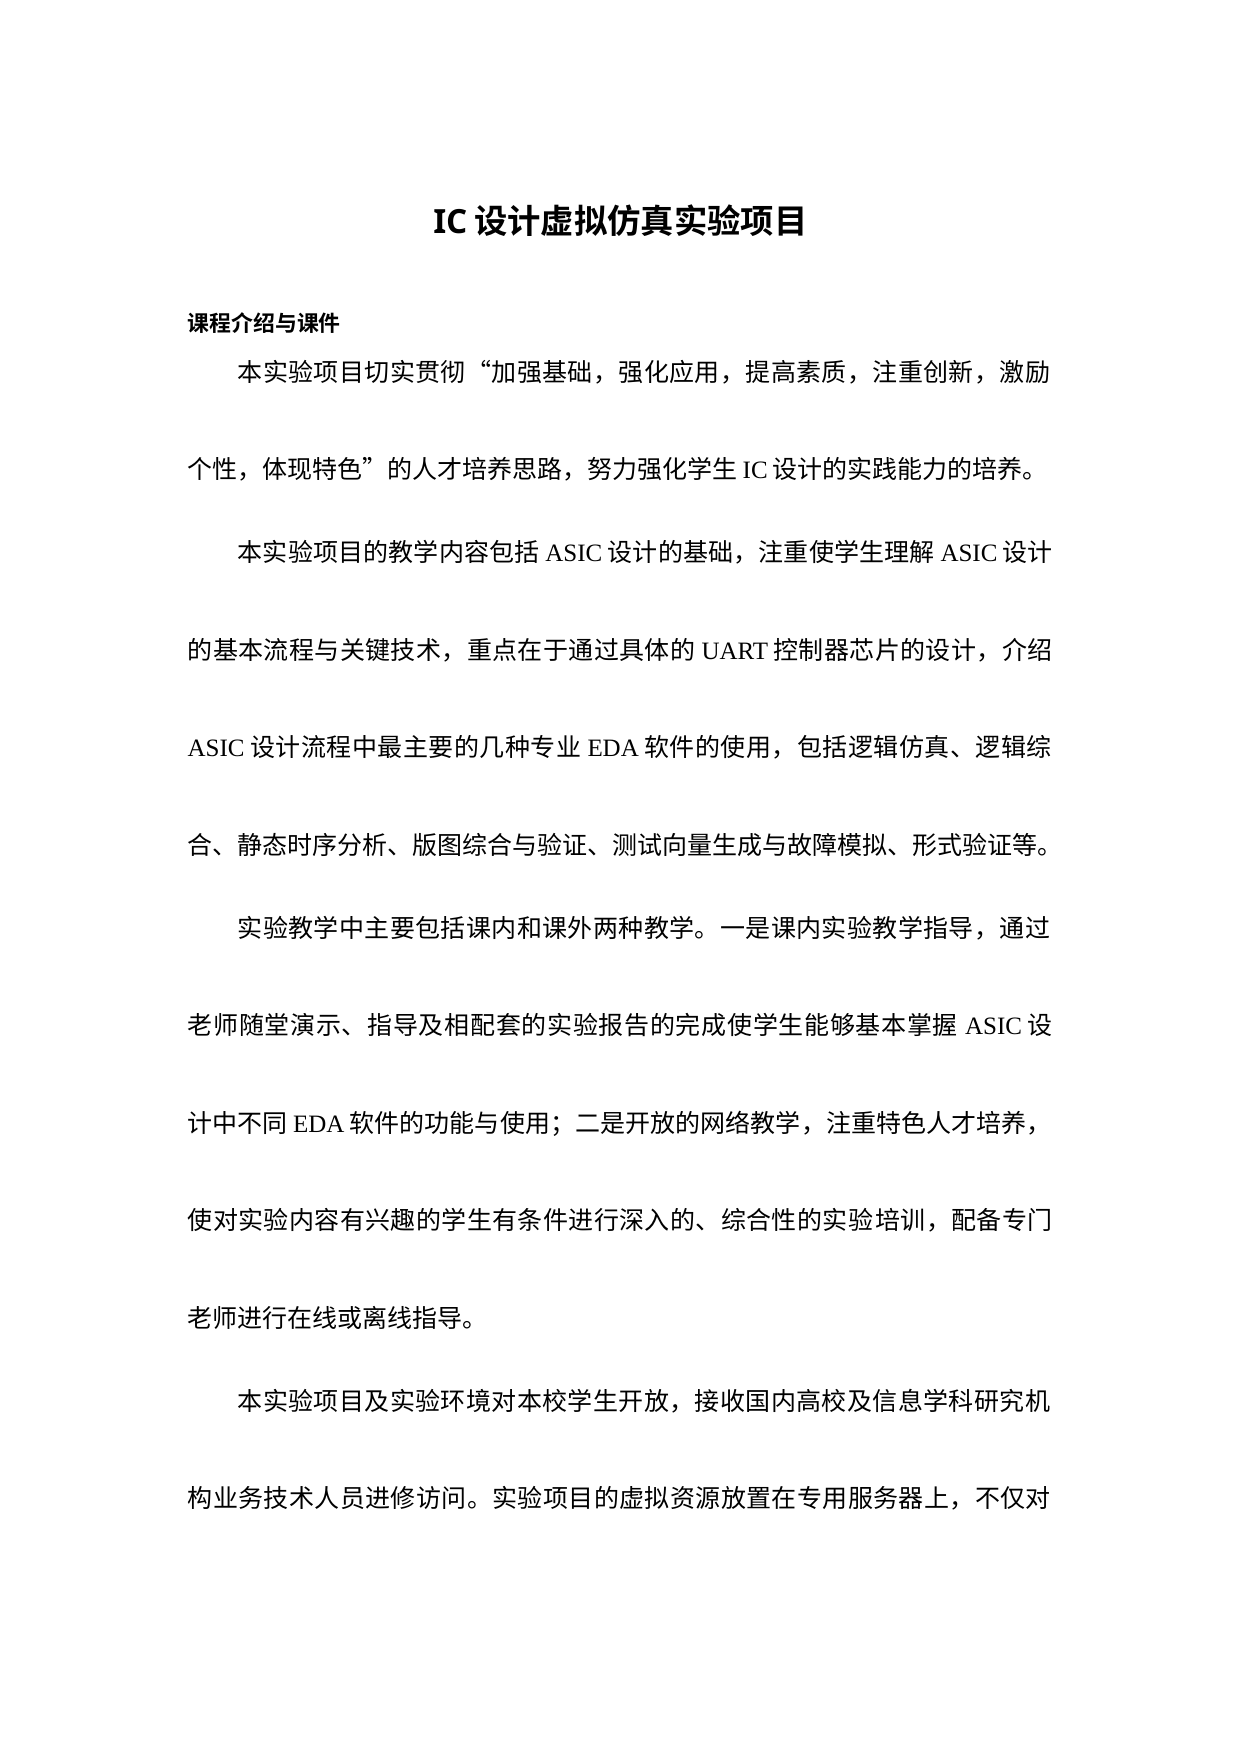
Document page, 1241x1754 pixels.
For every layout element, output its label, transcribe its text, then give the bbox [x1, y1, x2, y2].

text 本实验项目切实贯彻“加强基础，强化应用，提高素质，注重创新，激励个性，体现特色”的人才培养思路，努力强化学生IC设计的实践能力的培养。 [187, 338, 1053, 500]
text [187, 1367, 1053, 1529]
subtitle IC设计虚拟仿真实验项目 [187, 187, 1053, 252]
text 本实验项目的教学内容包括ASIC设计的基础，注重使学生理解ASIC设计的基本流程与关键技术，重点在于通过具体的UART控制器芯片的设计，介绍ASIC设计流程中最主要的几种专业EDA软件的使用，包括逻辑仿真、逻辑综合、静态时序分析、版图综合与验证、测试向量生成与故障模拟、形式验证等。 [187, 518, 1053, 876]
text 实验教学中主要包括课内和课外两种教学。一是课内实验教学指导，通过老师随堂演示、指导及相配套的实验报告的完成使学生能够基本掌握ASIC设计中不同EDA软件的功能与使用；二是开放的网络教学，注重特色人才培养，使对实验内容有兴趣的学生有条件进行深入的、综合性的实验培训，配备专门老师进行在线或离线指导。 [187, 894, 1053, 1349]
text 课程介绍与课件 [187, 305, 1053, 338]
